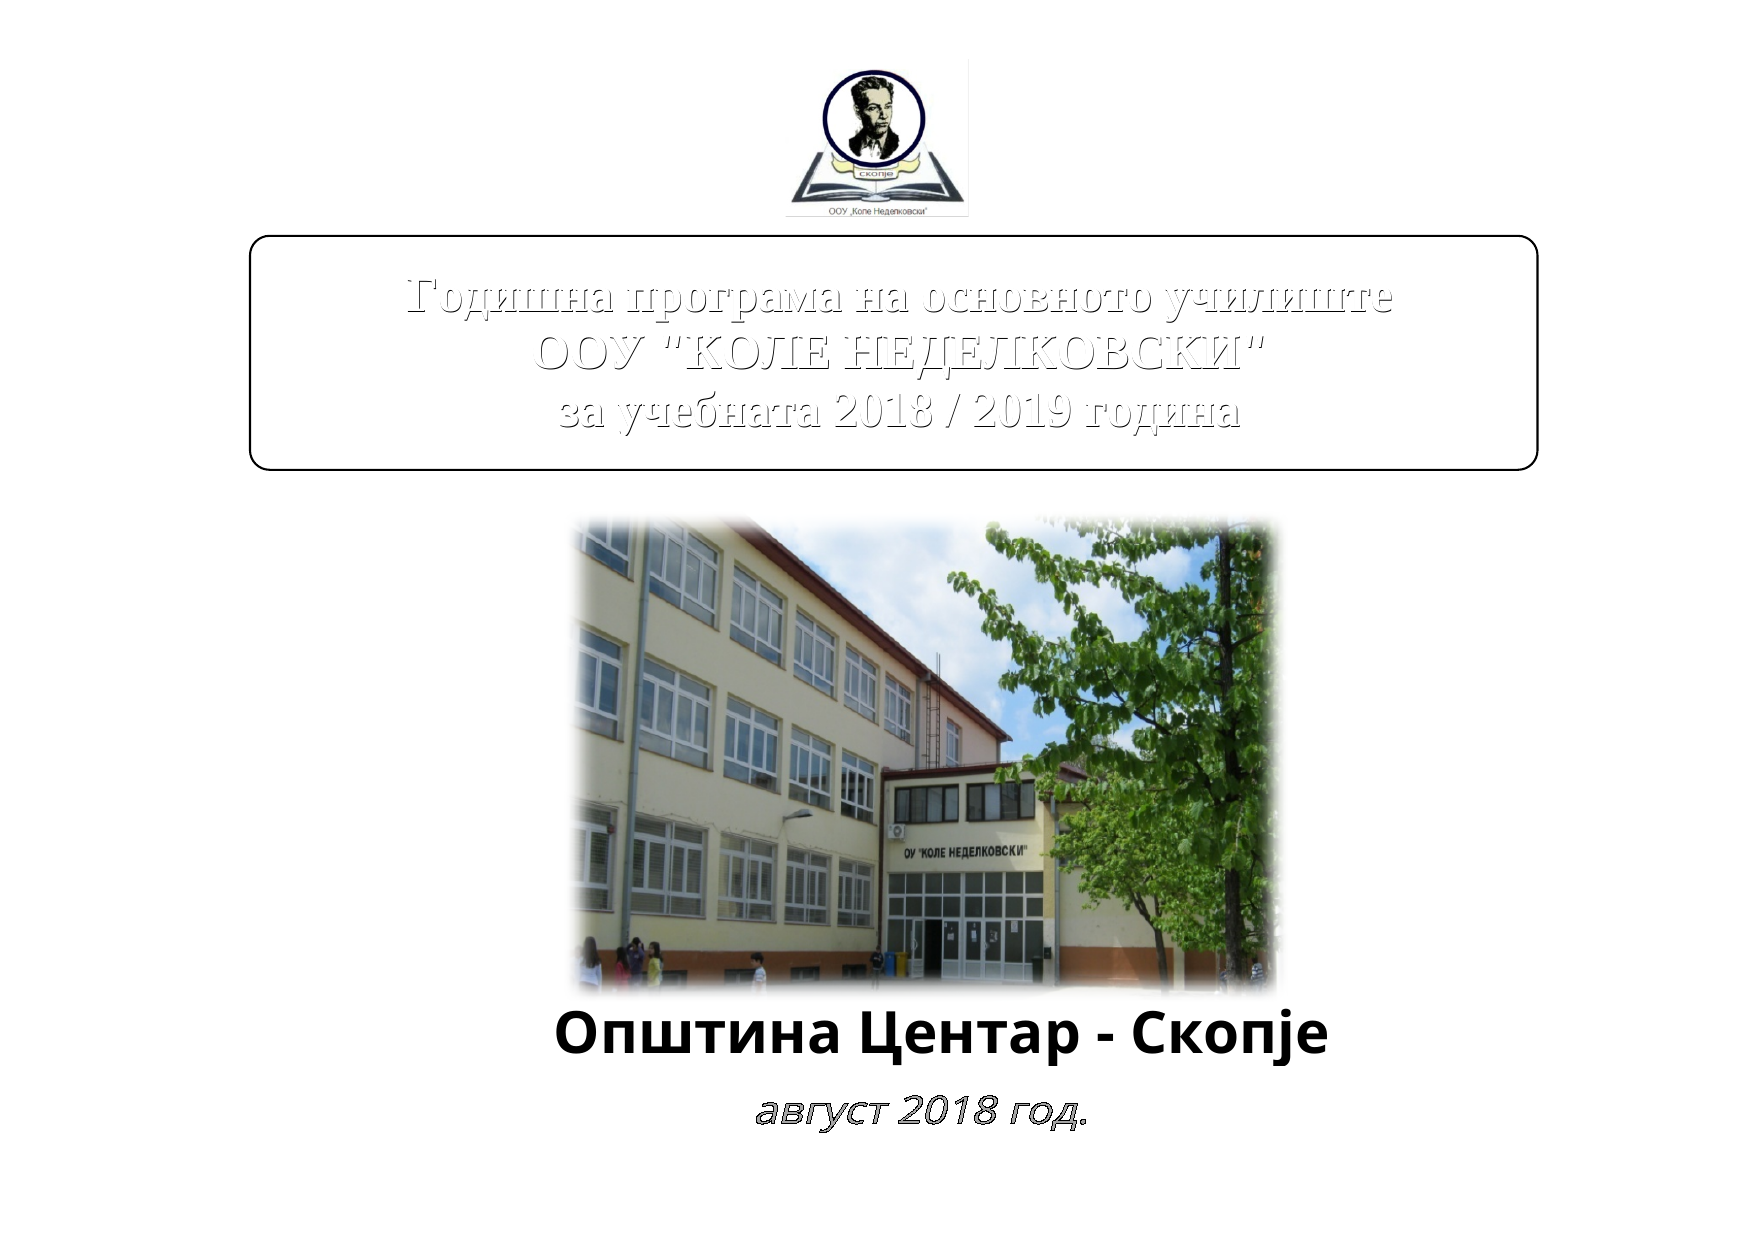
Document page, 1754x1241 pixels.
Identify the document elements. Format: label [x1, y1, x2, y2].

picture [785, 59, 969, 217]
picture [593, 540, 1260, 974]
